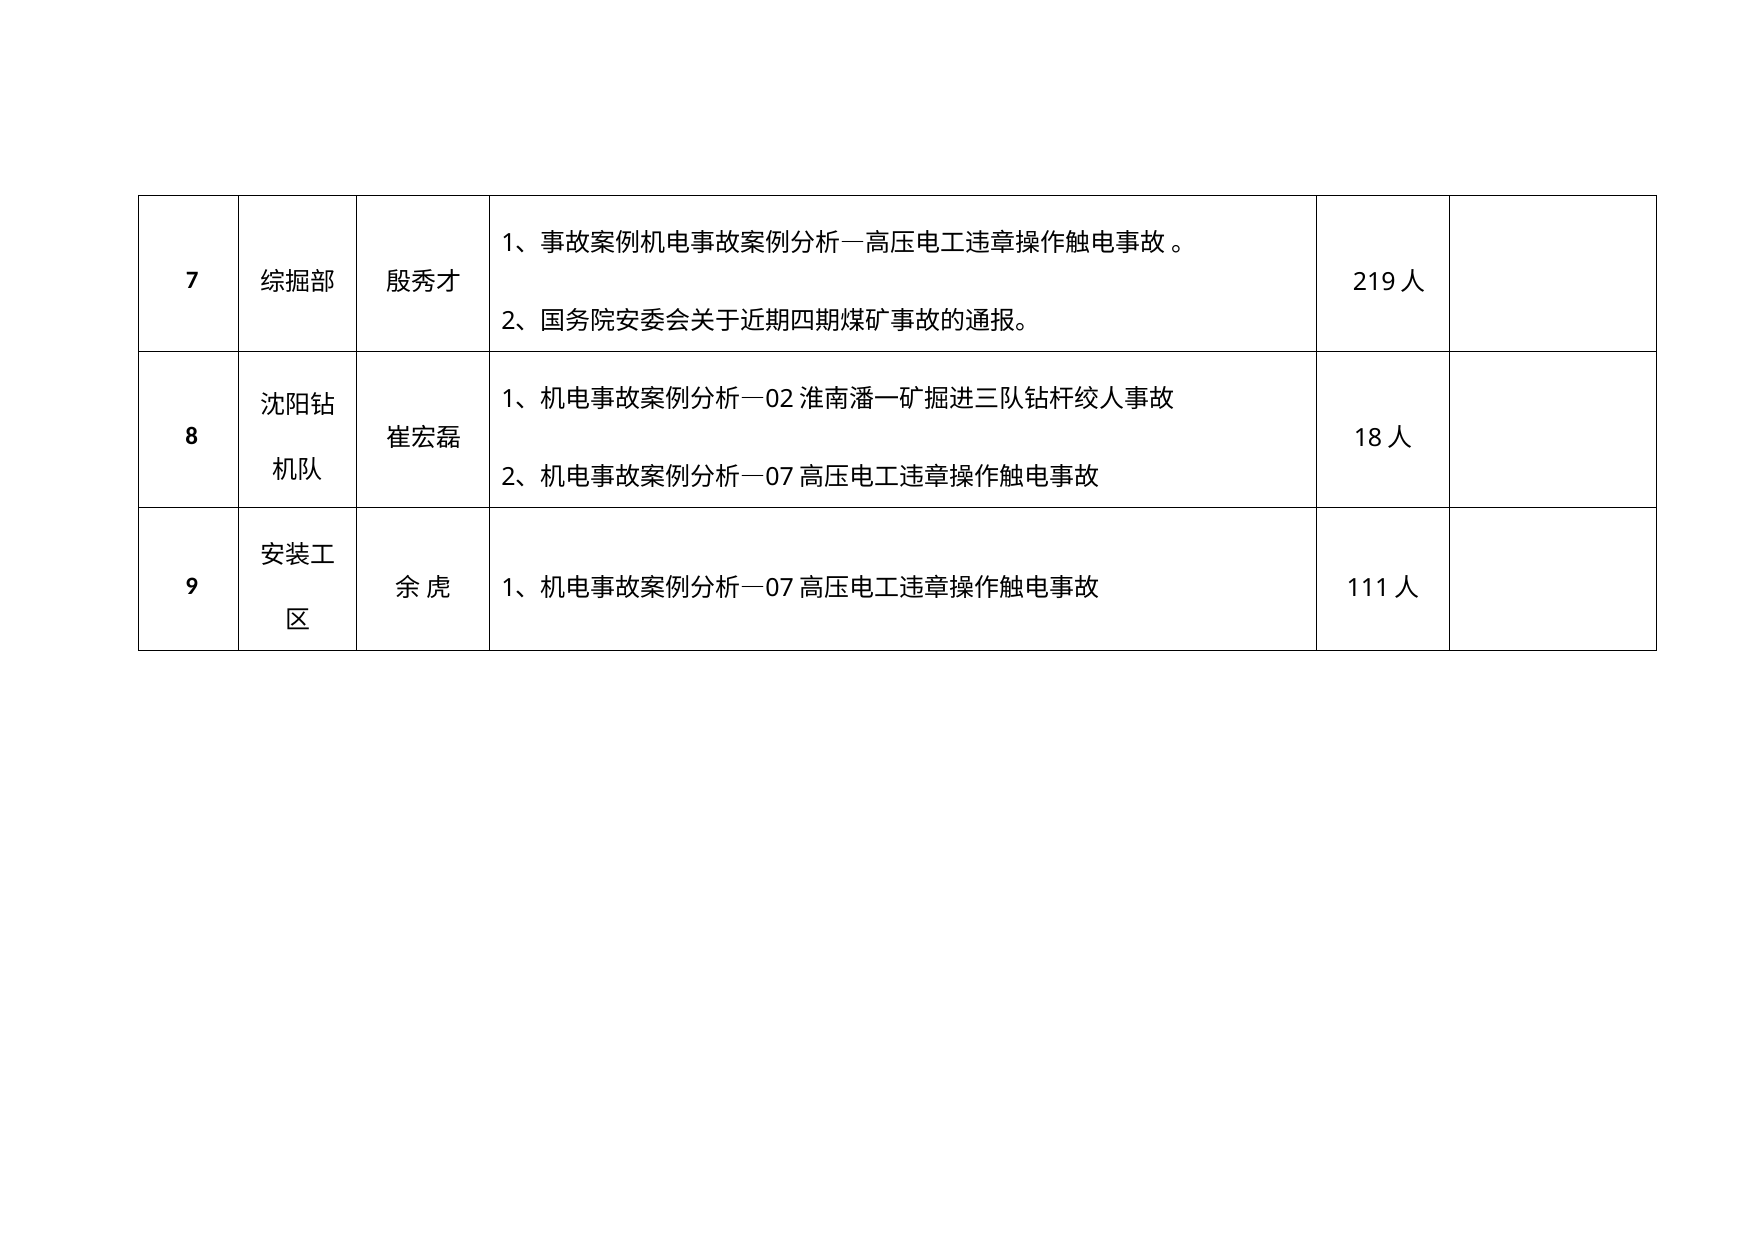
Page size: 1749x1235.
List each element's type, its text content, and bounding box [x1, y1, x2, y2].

table_cell 崔宏磊 [357, 352, 489, 507]
table_cell 8 [139, 352, 238, 507]
table_cell 安装工区 [239, 508, 356, 650]
table_cell 9 [139, 508, 238, 650]
table_cell 余 虎 [357, 508, 489, 650]
table_cell 沈阳钻机队 [239, 352, 356, 507]
table_cell 18人 [1317, 352, 1449, 507]
table_cell [1450, 196, 1656, 351]
table_cell 1、事故案例机电事故案例分析—高压电工违章操作触电事故 。 2、国务院安委会关于近期四期煤矿事故的通报。 [490, 196, 1316, 351]
table_cell 219人 [1317, 196, 1449, 351]
table_cell 7 [139, 196, 238, 351]
table_cell 1、机电事故案例分析—07高压电工违章操作触电事故 [490, 508, 1316, 650]
table_cell 综掘部 [239, 196, 356, 351]
table_cell 殷秀才 [357, 196, 489, 351]
table_cell [1450, 508, 1656, 650]
table_cell 111人 [1317, 508, 1449, 650]
table_cell 1、机电事故案例分析—02淮南潘一矿掘进三队钻杆绞人事故 2、机电事故案例分析—07高压电工违章操作触电事故 [490, 352, 1316, 507]
table_cell [1450, 352, 1656, 507]
